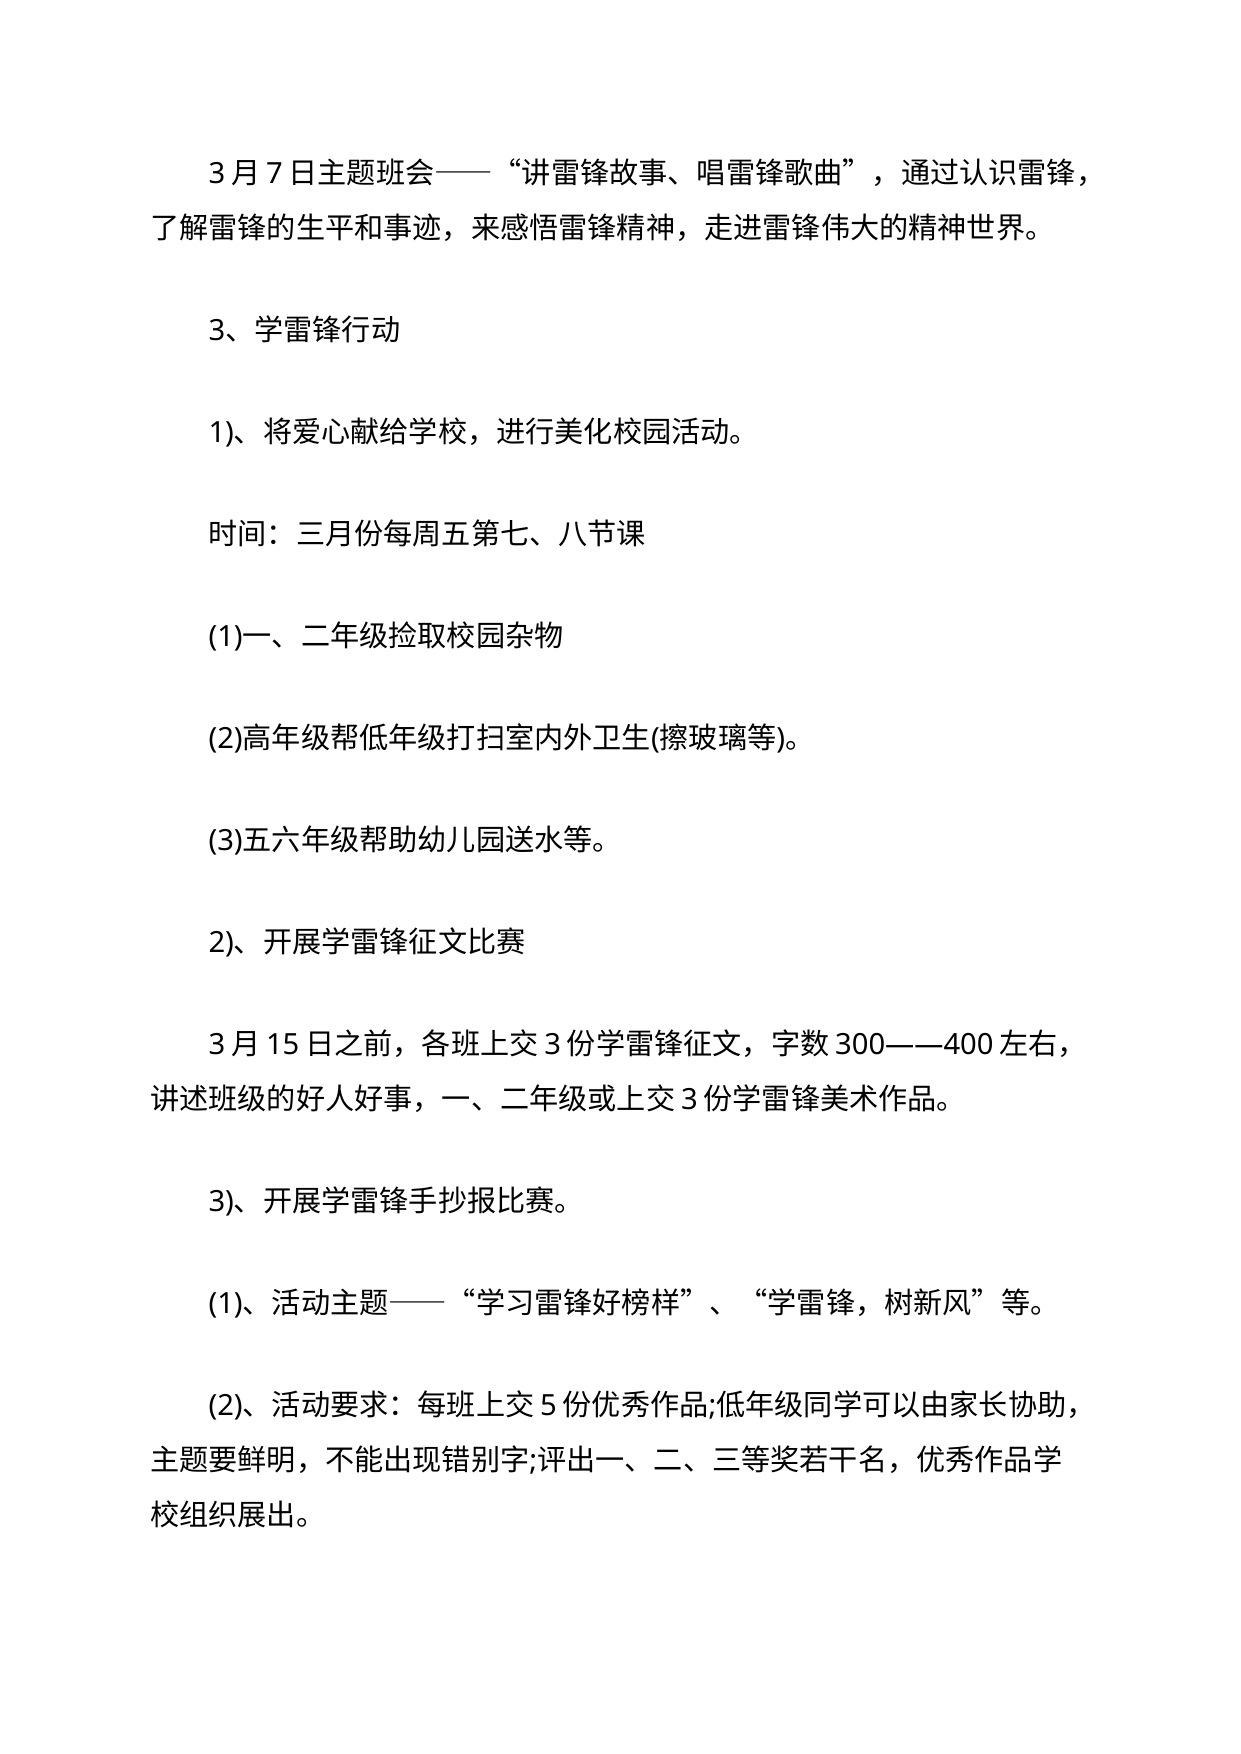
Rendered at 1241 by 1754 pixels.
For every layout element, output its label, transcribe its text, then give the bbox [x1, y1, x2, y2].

text 时间：三月份每周五第七、八节课 [150, 511, 1090, 553]
text 3、学雷锋行动 [150, 307, 1090, 349]
text 3)、开展学雷锋手抄报比赛。 [150, 1177, 1090, 1220]
text 1)、将爱心献给学校，进行美化校园活动。 [150, 409, 1090, 451]
text (2)、活动要求：每班上交5份优秀作品;低年级同学可以由家长协助，主题要鲜明，不能出现错别字;评出一、二、三等奖若干名，优秀作品学校组织展出。 [150, 1381, 1090, 1534]
text (3)五六年级帮助幼儿园送水等。 [150, 816, 1090, 859]
text 3月15日之前，各班上交3份学雷锋征文，字数300——400左右，讲述班级的好人好事，一、二年级或上交3份学雷锋美术作品。 [150, 1020, 1090, 1118]
text (2)高年级帮低年级打扫室内外卫生(擦玻璃等)。 [150, 714, 1090, 757]
text 3月7日主题班会——“讲雷锋故事、唱雷锋歌曲”，通过认识雷锋，了解雷锋的生平和事迹，来感悟雷锋精神，走进雷锋伟大的精神世界。 [150, 150, 1090, 247]
text (1)一、二年级捡取校园杂物 [150, 612, 1090, 655]
text 2)、开展学雷锋征文比赛 [150, 918, 1090, 961]
text (1)、活动主题——“学习雷锋好榜样”、“学雷锋，树新风”等。 [150, 1279, 1090, 1322]
